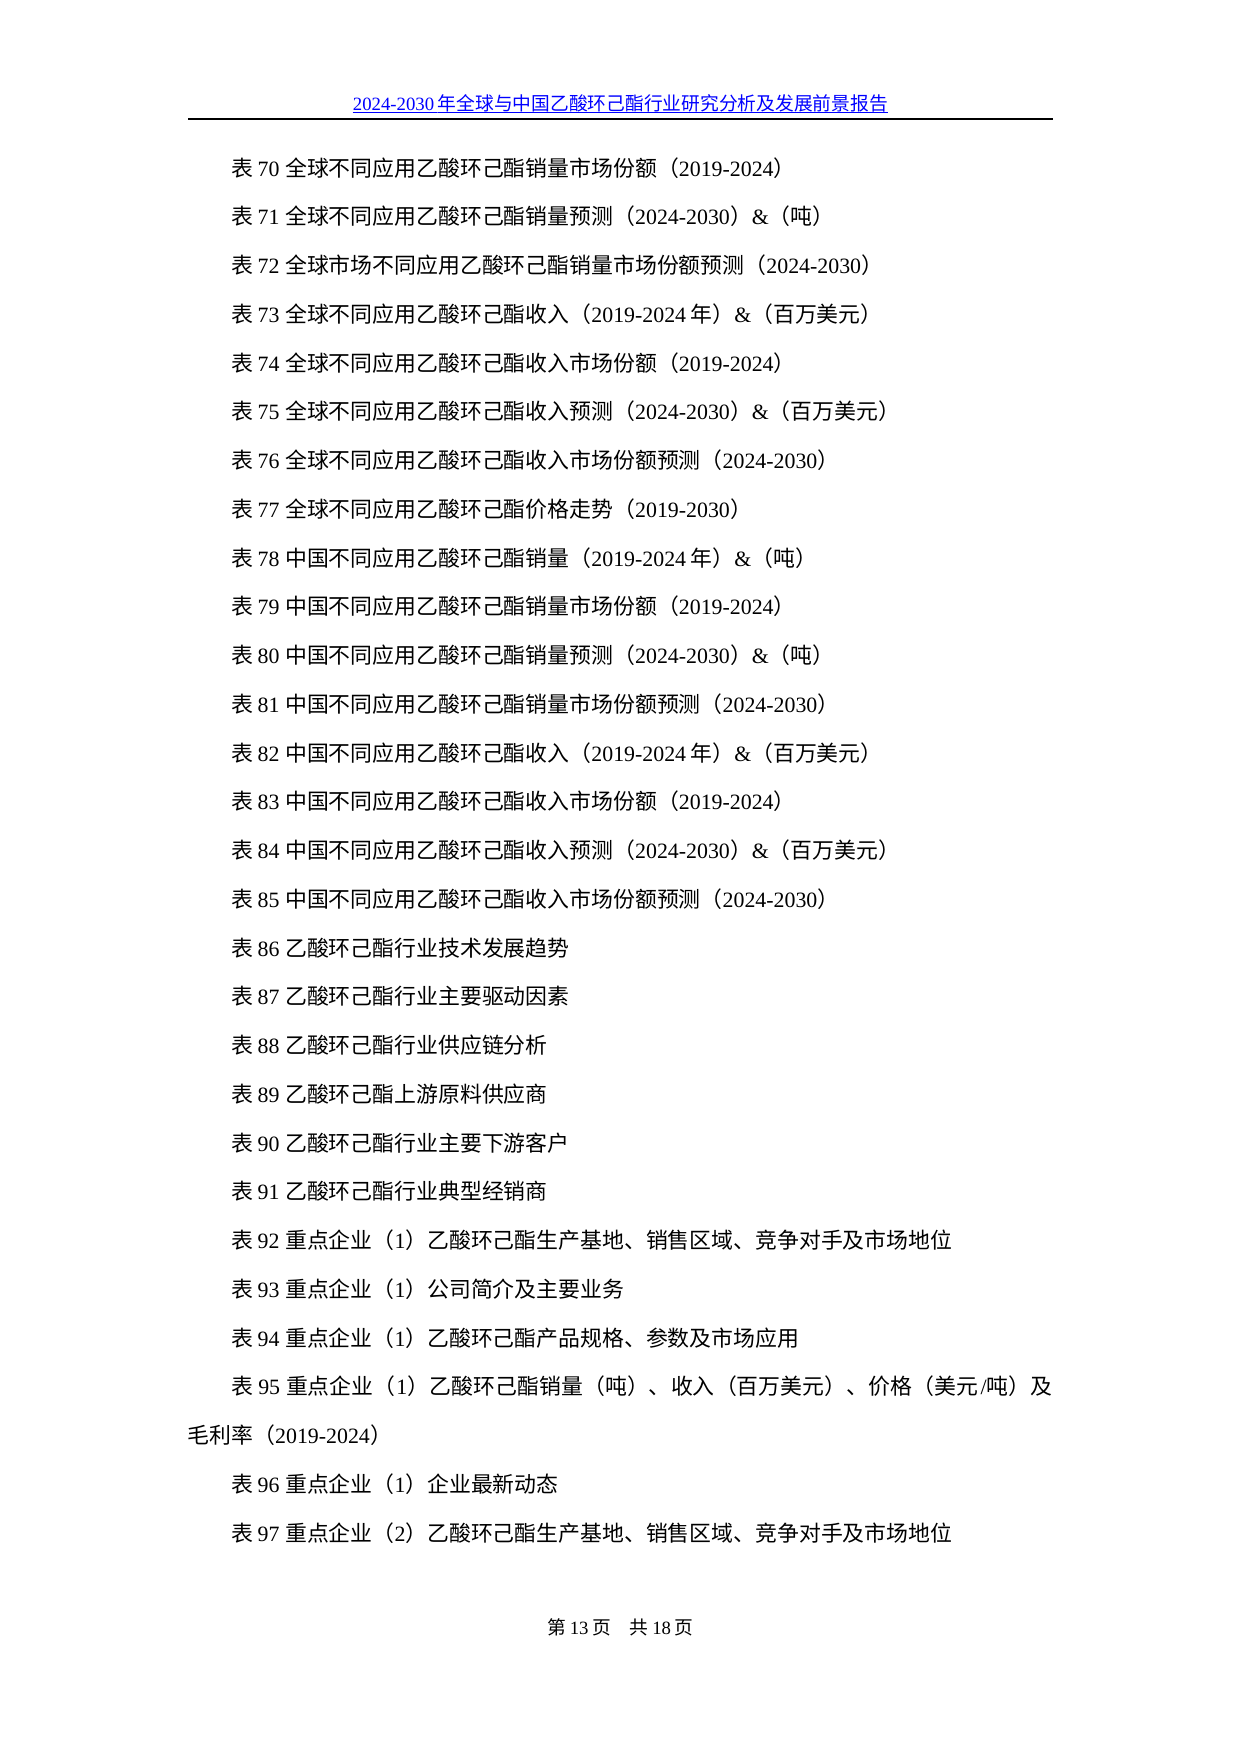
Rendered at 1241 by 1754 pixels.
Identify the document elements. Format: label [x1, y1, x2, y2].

text [187, 150, 1053, 1548]
